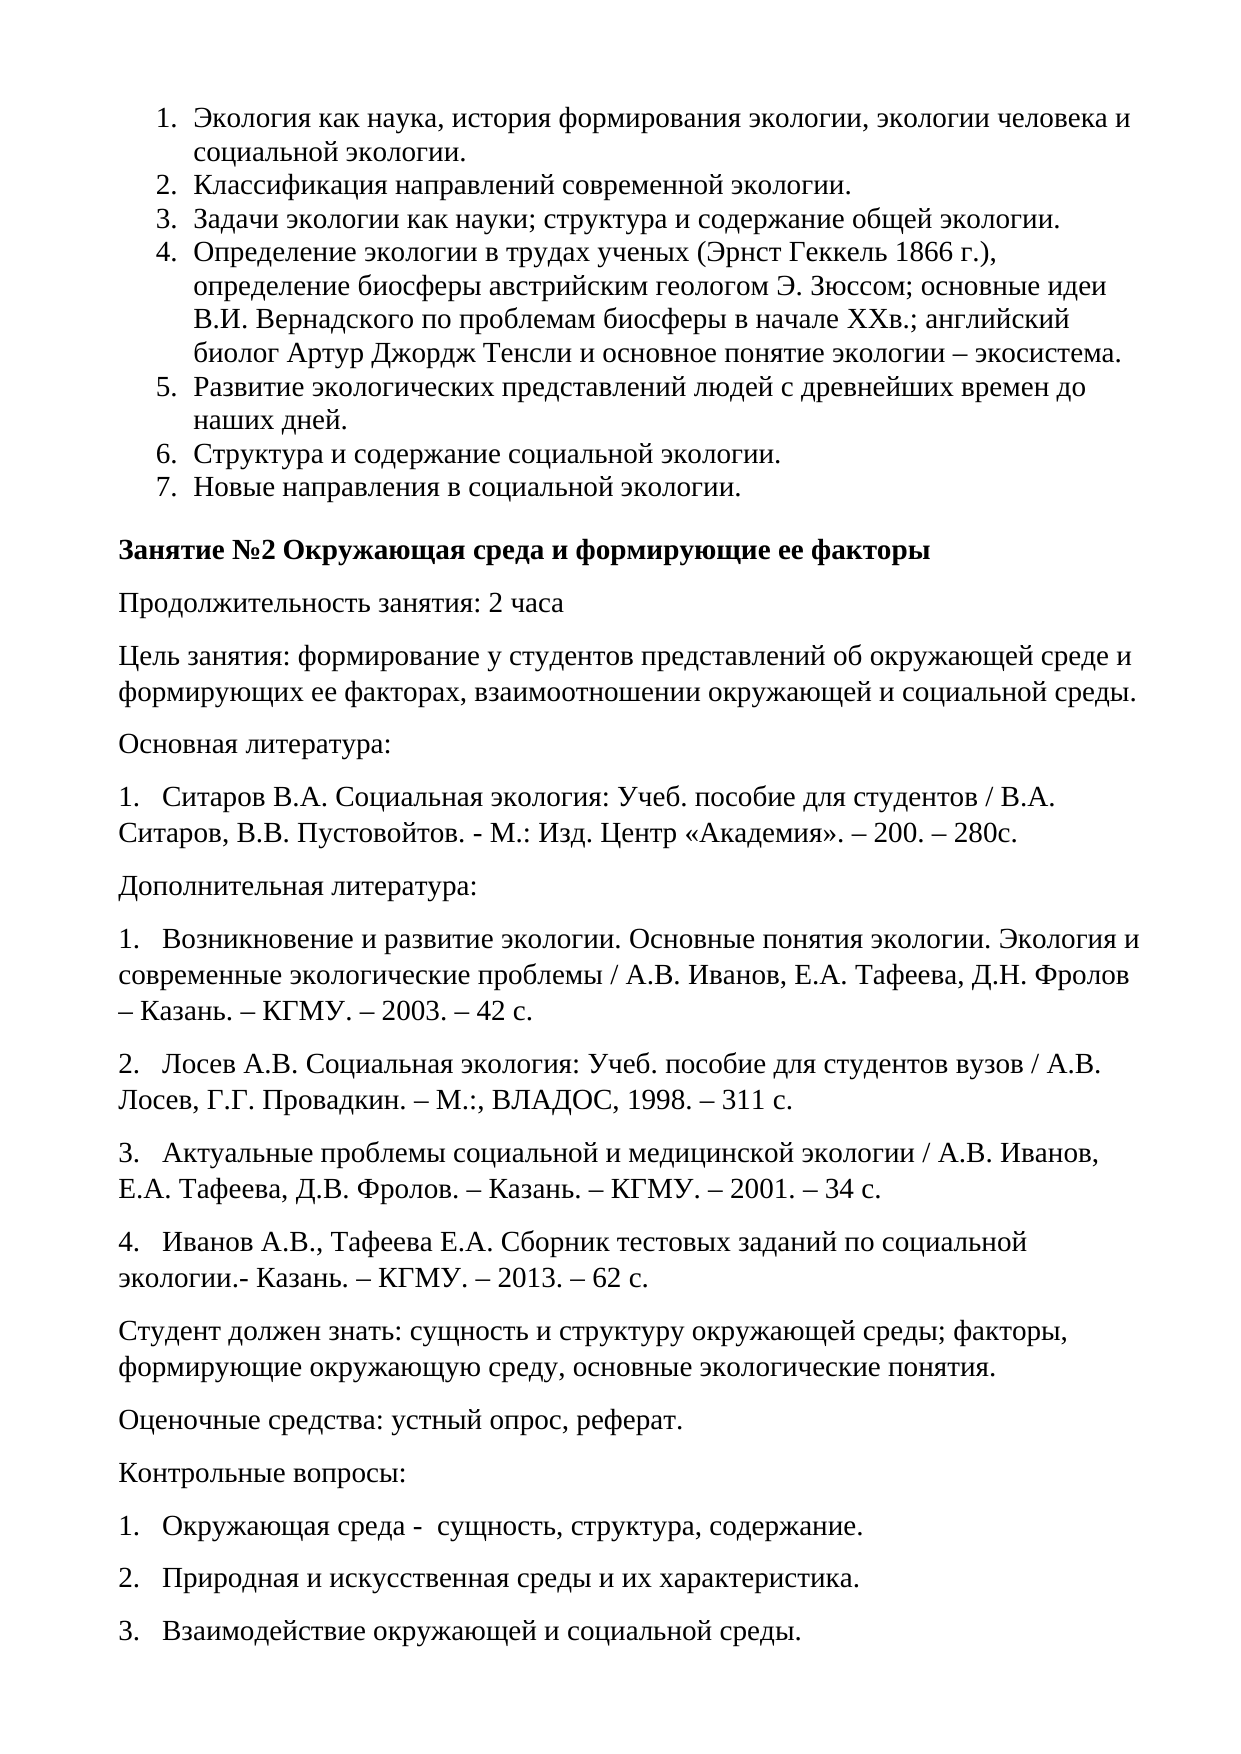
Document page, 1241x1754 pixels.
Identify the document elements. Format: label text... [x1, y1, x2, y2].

text 2. Лосев А.В. Социальная экология: Учеб. пособие для студентов вузов / А.В. Лосев, Г.Г. Провадкин. – М.:, ВЛАДОС, 1998. – 311 с. [118, 1046, 1152, 1116]
text Студент должен знать: сущность и структуру окружающей среды; факторы, формирующие окружающую среду, основные экологические понятия. [118, 1313, 1152, 1383]
text 2. Природная и искусственная среды и их характеристика. [118, 1561, 1152, 1594]
text 4. Иванов А.В., Тафеева Е.А. Сборник тестовых заданий по социальной экологии.- Казань. – КГМУ. – 2013. – 62 с. [118, 1224, 1152, 1294]
text 1. Окружающая среда - сущность, структура, содержание. [118, 1508, 1152, 1541]
list Новые направления в социальной экологии. [156, 469, 1152, 503]
text Контрольные вопросы: [118, 1455, 1152, 1488]
list Классификация направлений современной экологии. [156, 167, 1152, 201]
text Занятие №2 Окружающая среда и формирующие ее факторы [118, 532, 1152, 566]
text Продолжительность занятия: 2 часа [118, 585, 1152, 618]
text 3. Актуальные проблемы социальной и медицинской экологии / А.В. Иванов, Е.А. Тафеева, Д.В. Фролов. – Казань. – КГМУ. – 2001. – 34 с. [118, 1135, 1152, 1205]
text Оценочные средства: устный опрос, реферат. [118, 1402, 1152, 1436]
text Основная литература: [118, 727, 1152, 760]
list Развитие экологических представлений людей с древнейших времен до наших дней. [156, 369, 1152, 436]
text 1. Ситаров В.А. Социальная экология: Учеб. пособие для студентов / В.А. Ситаров, В.В. Пустовойтов. - М.: Изд. Центр «Академия». – 200. – 280с. [118, 779, 1152, 849]
list Экология как наука, история формирования экологии, экологии человека и социальной экологии. [156, 100, 1152, 167]
list Структура и содержание социальной экологии. [156, 436, 1152, 469]
list Определение экологии в трудах ученых (Эрнст Геккель 1866 г.), определение биосферы австрийским геологом Э. Зюссом; основные идеи В.И. Вернадского по проблемам биосферы в начале XXв.; английский биолог Артур Джордж Тенсли и основное понятие экологии – экосистема. [156, 234, 1152, 369]
text Цель занятия: формирование у студентов представлений об окружающей среде и формирующих ее факторах, взаимоотношении окружающей и социальной среды. [118, 638, 1152, 707]
list Задачи экологии как науки; структура и содержание общей экологии. [156, 201, 1152, 234]
text 1. Возникновение и развитие экологии. Основные понятия экологии. Экология и современные экологические проблемы / А.В. Иванов, Е.А. Тафеева, Д.Н. Фролов – Казань. – КГМУ. – 2003. – 42 с. [118, 921, 1152, 1027]
text Дополнительная литература: [118, 868, 1152, 902]
text 3. Взаимодействие окружающей и социальной среды. [118, 1613, 1152, 1647]
